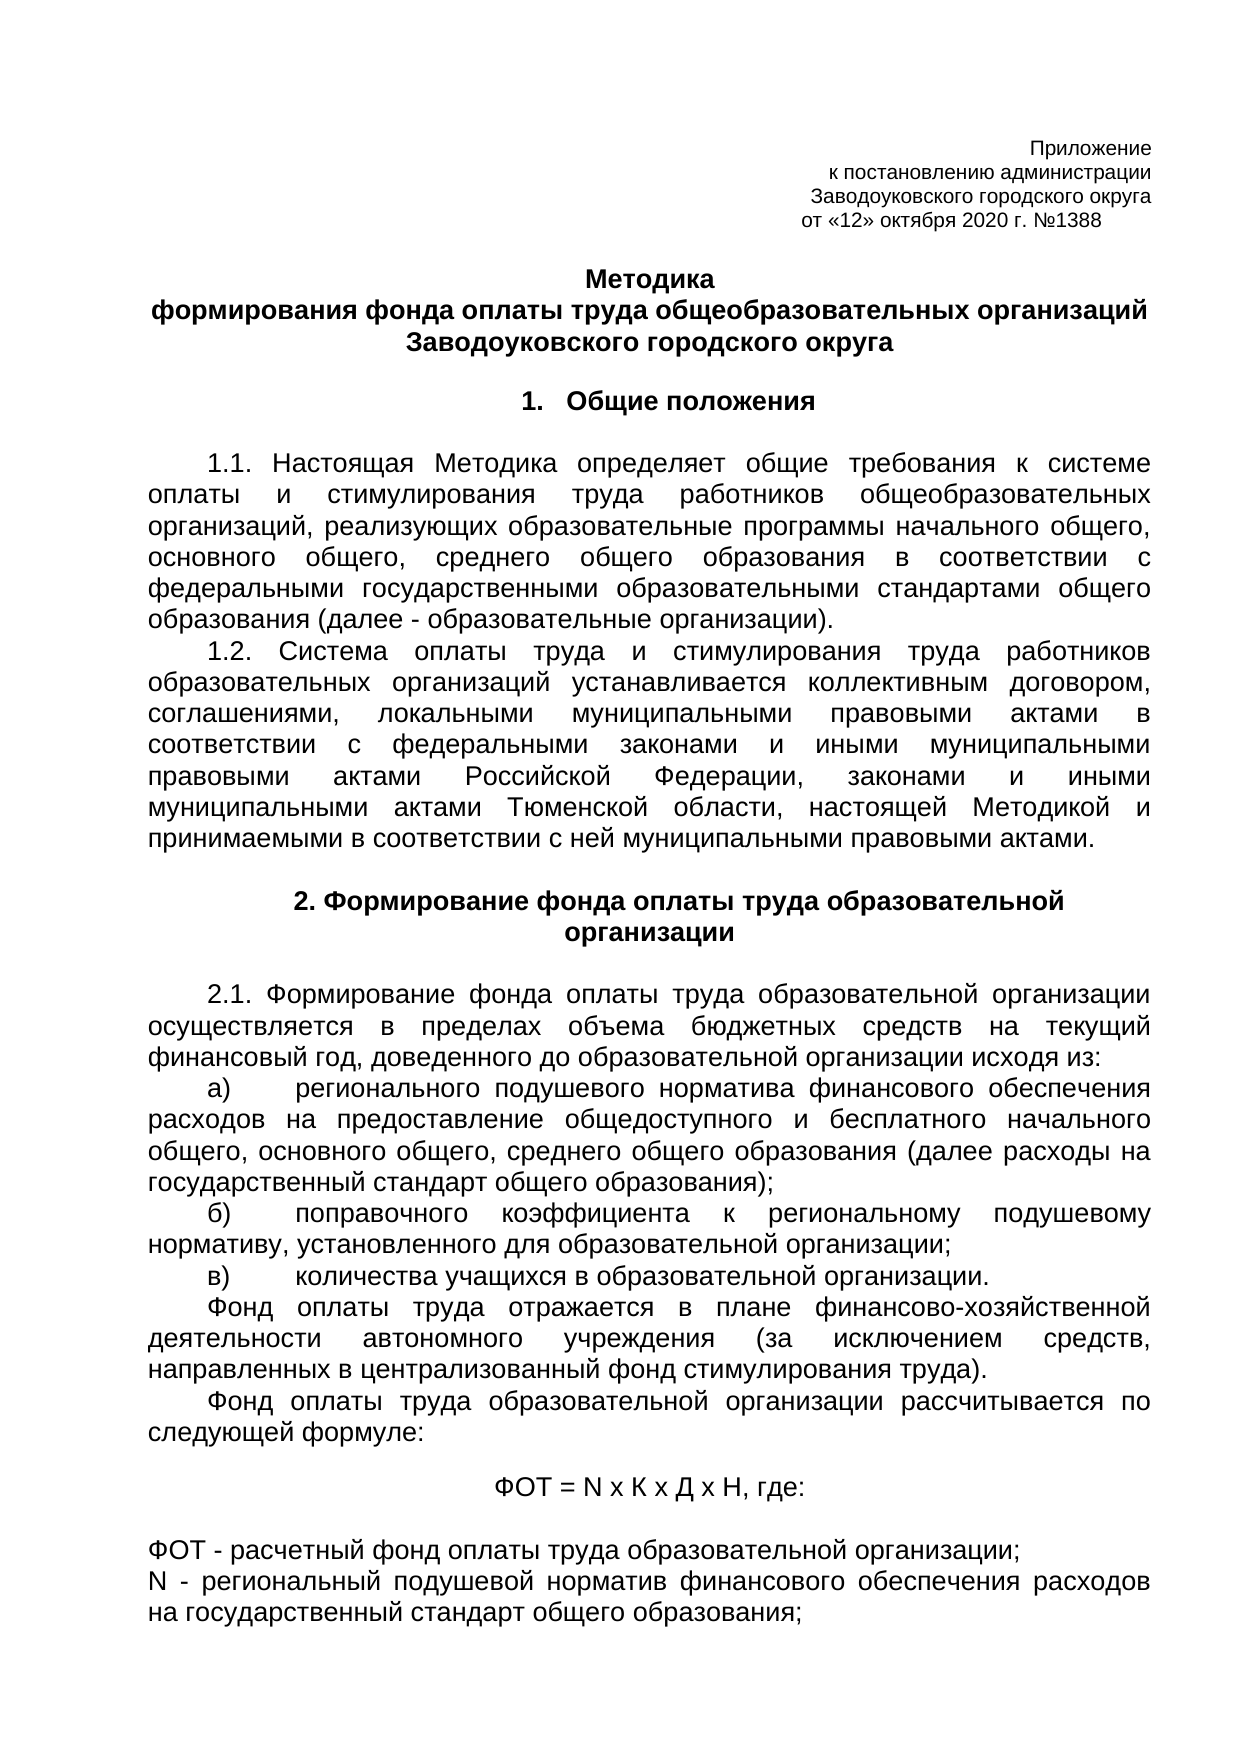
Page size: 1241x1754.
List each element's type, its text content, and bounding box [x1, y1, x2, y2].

text от «12» октября 2020 г. №1388 [148, 208, 1152, 232]
text Фонд оплаты труда образовательной организации рассчитывается по следующей формуле: [148, 1385, 1152, 1447]
text в) количества учащихся в образовательной организации. [148, 1260, 1152, 1291]
text Методика [148, 263, 1152, 294]
text Приложение [148, 136, 1152, 160]
text Фонд оплаты труда отражается в плане финансово-хозяйственной деятельности автономного учреждения (за исключением средств, направленных в централизованный фонд стимулирования труда). [148, 1291, 1152, 1385]
text N - региональный подушевой норматив финансового обеспечения расходов на государственный стандарт общего образования; [148, 1565, 1152, 1627]
text формирования фонда оплаты труда общеобразовательных организаций Заводоуковского городского округа [148, 294, 1152, 357]
list Общие положения [185, 385, 1152, 416]
text ФОТ - расчетный фонд оплаты труда образовательной организации; [148, 1534, 1152, 1565]
text 2.1. Формирование фонда оплаты труда образовательной организации осуществляется в пределах объема бюджетных средств на текущий финансовый год, доведенного до образовательной организации исходя из: [148, 978, 1152, 1072]
text 1.2. Система оплаты труда и стимулирования труда работников образовательных организаций устанавливается коллективным договором, соглашениями, локальными муниципальными правовыми актами в соответствии с федеральными законами и иными муниципальными правовыми актами Российской Федерации, законами и иными муниципальными актами Тюменской области, настоящей Методикой и принимаемыми в соответствии с ней муниципальными правовыми актами. [148, 635, 1152, 853]
text ФОТ = N x К x Д x Н, где: [148, 1471, 1152, 1502]
text б) поправочного коэффициента к региональному подушевому нормативу, установленного для образовательной организации; [148, 1197, 1152, 1260]
text Заводоуковского городского округа [148, 184, 1152, 208]
text 1.1. Настоящая Методика определяет общие требования к системе оплаты и стимулирования труда работников общеобразовательных организаций, реализующих образовательные программы начального общего, основного общего, среднего общего образования в соответствии с федеральными государственными образовательными стандартами общего образования (далее - образовательные организации). [148, 447, 1152, 635]
text а) регионального подушевого норматива финансового обеспечения расходов на предоставление общедоступного и бесплатного начального общего, основного общего, среднего общего образования (далее расходы на государственный стандарт общего образования); [148, 1072, 1152, 1197]
text к постановлению администрации [148, 160, 1152, 184]
text 2. Формирование фонда оплаты труда образовательной организации [148, 885, 1152, 947]
